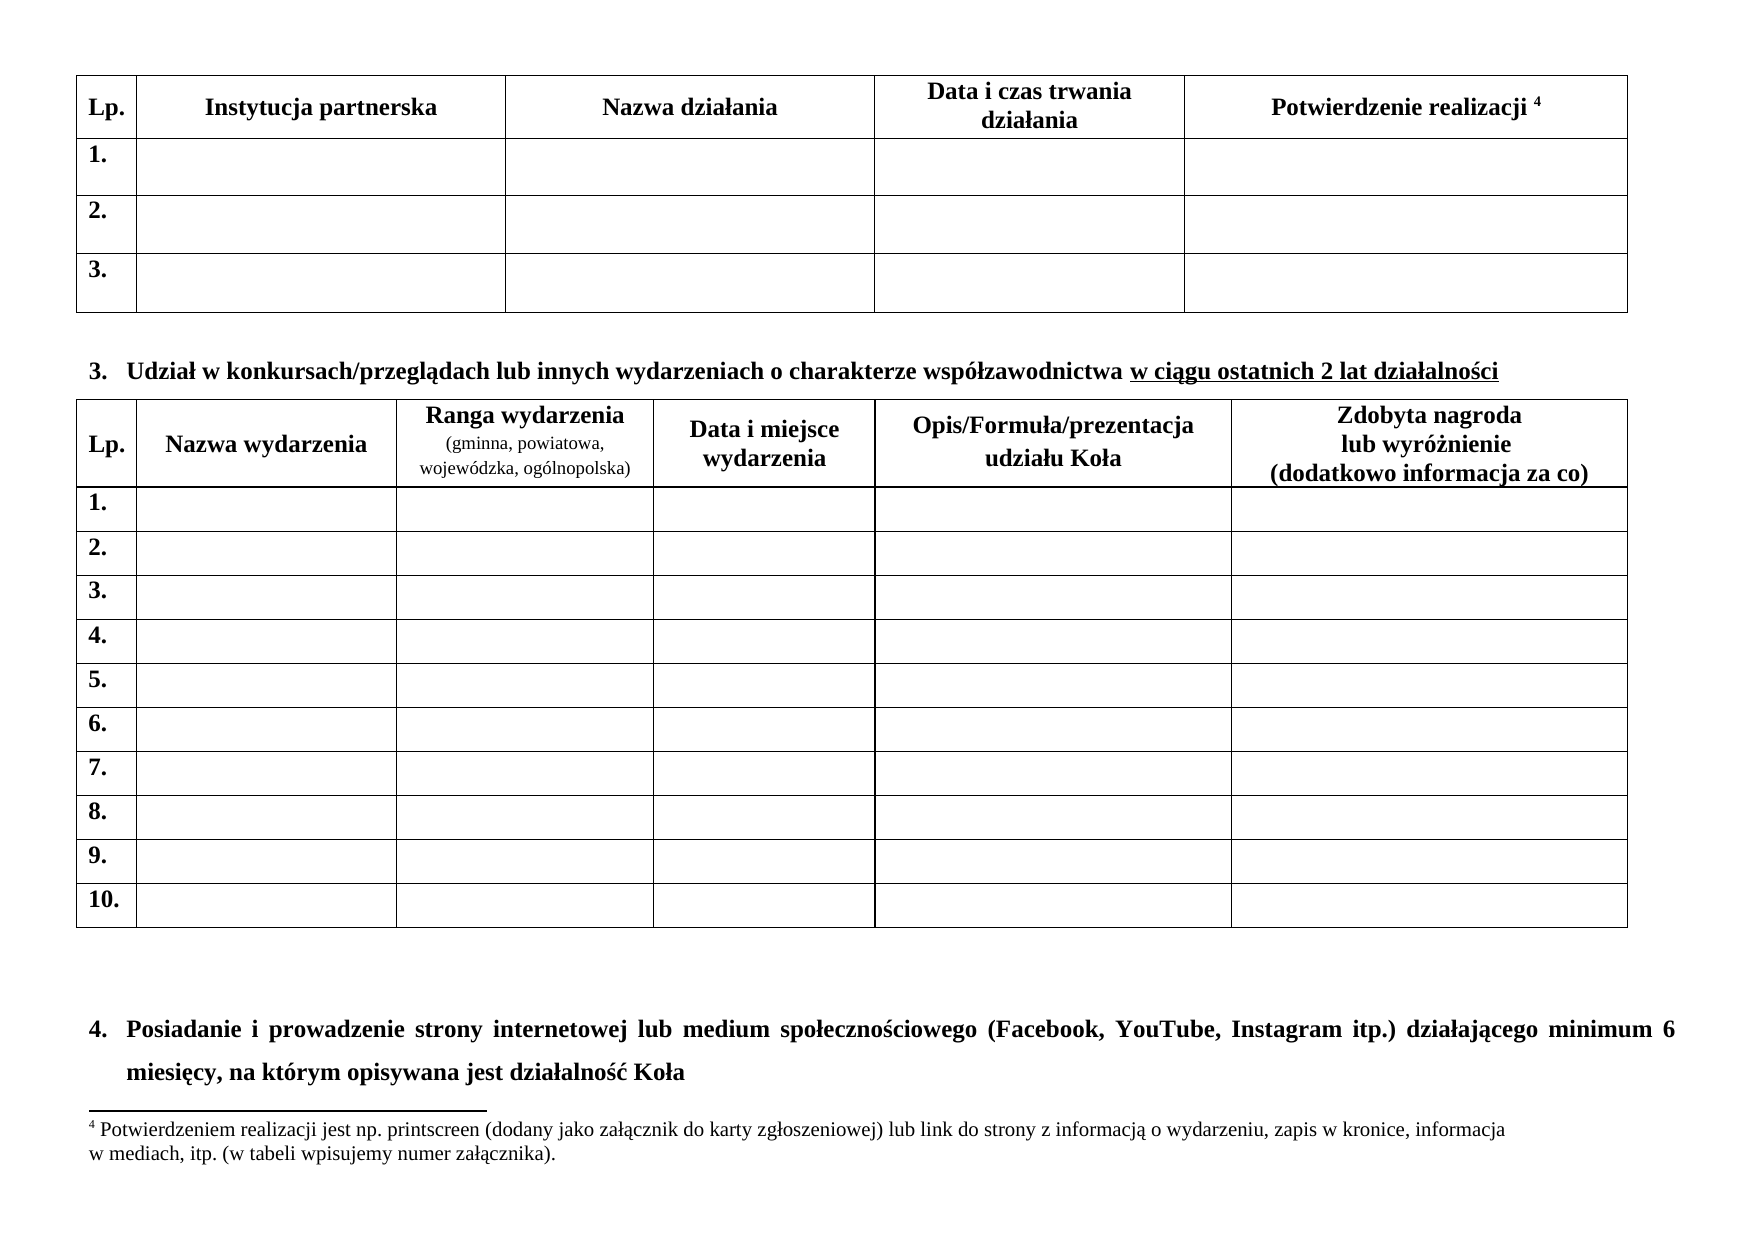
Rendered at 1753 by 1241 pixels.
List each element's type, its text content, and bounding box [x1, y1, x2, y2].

table_cell [506, 139, 874, 194]
table_cell [1232, 664, 1627, 707]
table_cell 10. [77, 884, 136, 927]
table_cell [137, 796, 396, 839]
table_cell 2. [77, 196, 136, 253]
table_header Instytucja partnerska [137, 76, 505, 138]
table_cell [137, 532, 396, 574]
table_cell [876, 532, 1231, 574]
table_cell [137, 708, 396, 751]
table_cell [876, 708, 1231, 751]
table_cell [875, 196, 1184, 253]
table_cell [1185, 254, 1627, 312]
table_cell [876, 488, 1231, 531]
table_cell 5. [77, 664, 136, 707]
table_cell [654, 708, 874, 751]
table_header Data i czas trwania działania [875, 76, 1184, 138]
table_cell [397, 488, 653, 531]
table_cell 1. [77, 139, 136, 194]
list Posiadanie i prowadzenie strony internetowej lub medium społecznościowego (Facebook, YouTube, Instagram itp.) działającego minimum 6 miesięcy, na którym opisywana jest działalność Koła [89, 1014, 1677, 1086]
table_cell [137, 884, 396, 927]
table_cell [876, 664, 1231, 707]
table_cell [137, 196, 505, 253]
table_cell [1232, 796, 1627, 839]
table_cell [654, 884, 874, 927]
table_cell [397, 884, 653, 927]
table_cell [137, 488, 396, 531]
table_header Nazwa działania [506, 76, 874, 138]
table_cell [876, 796, 1231, 839]
table_header Zdobyta nagroda lub wyróżnienie (dodatkowo informacja za co) [1232, 400, 1627, 486]
table_cell [397, 532, 653, 574]
table_cell [875, 139, 1184, 194]
table_cell [654, 752, 874, 795]
table_cell [1232, 532, 1627, 574]
table_cell [137, 840, 396, 883]
table_header Potwierdzenie realizacji [1185, 76, 1627, 138]
table_cell [876, 840, 1231, 883]
table_cell 2. [77, 532, 136, 574]
table_cell 1. [77, 488, 136, 531]
table_cell [1232, 884, 1627, 927]
table_cell [1185, 196, 1627, 253]
table_cell [654, 840, 874, 883]
table_cell 3. [77, 576, 136, 619]
table_cell [137, 752, 396, 795]
table_cell [876, 884, 1231, 927]
table_cell [1232, 708, 1627, 751]
table_cell [876, 576, 1231, 619]
table_cell [506, 196, 874, 253]
table_cell [1185, 139, 1627, 194]
table_header Ranga wydarzenia (gminna, powiatowa, wojewódzka, ogólnopolska) [397, 400, 653, 486]
table_header Lp. [77, 76, 136, 138]
table_cell 4. [77, 620, 136, 663]
table_cell [1232, 576, 1627, 619]
table_header Opis/Formuła/prezentacja udziału Koła [876, 400, 1231, 486]
table_cell [654, 532, 874, 574]
table_cell 7. [77, 752, 136, 795]
table_cell [876, 620, 1231, 663]
table_cell [1232, 840, 1627, 883]
table_cell [654, 664, 874, 707]
table_cell [137, 576, 396, 619]
table_cell [1232, 752, 1627, 795]
table_cell [397, 708, 653, 751]
table_cell [397, 576, 653, 619]
table_cell [875, 254, 1184, 312]
table_header Data i miejsce wydarzenia [654, 400, 874, 486]
table_cell 3. [77, 254, 136, 312]
list Udział w konkursach/przeglądach lub innych wydarzeniach o charakterze współzawodnictwa w ciągu ostatnich 2 lat działalności [89, 356, 1677, 385]
table_cell 9. [77, 840, 136, 883]
table_cell [876, 752, 1231, 795]
table_cell [1232, 620, 1627, 663]
table_cell [397, 664, 653, 707]
table_header Nazwa wydarzenia [137, 400, 396, 486]
table_cell 8. [77, 796, 136, 839]
table_cell [397, 796, 653, 839]
table_header Lp. [77, 400, 136, 486]
table_cell 6. [77, 708, 136, 751]
table_cell [1232, 488, 1627, 531]
table_cell [137, 139, 505, 194]
table_cell [654, 488, 874, 531]
table_cell [397, 840, 653, 883]
table_cell [137, 620, 396, 663]
table_cell [654, 796, 874, 839]
table_cell [397, 620, 653, 663]
table_cell [137, 664, 396, 707]
table_cell [397, 752, 653, 795]
table_cell [654, 620, 874, 663]
table_cell [137, 254, 505, 312]
table_cell [506, 254, 874, 312]
table_cell [654, 576, 874, 619]
